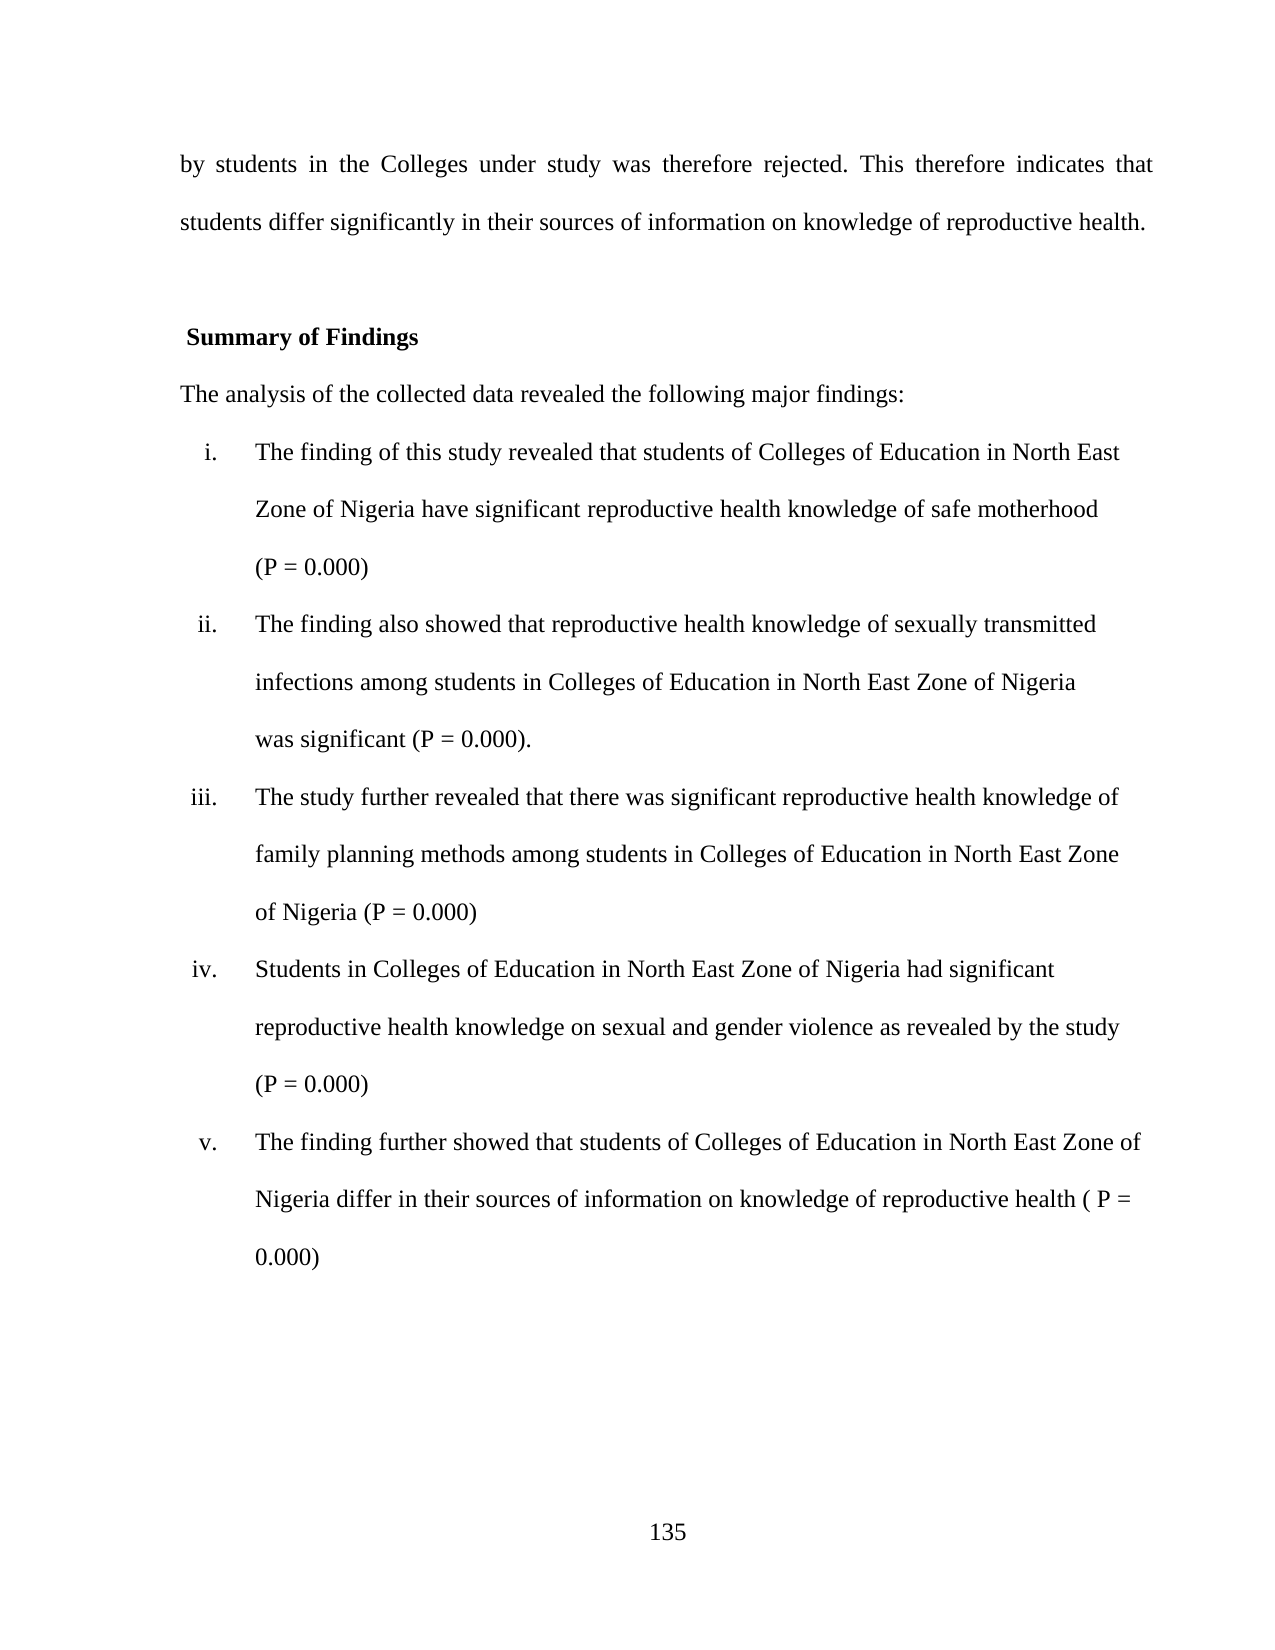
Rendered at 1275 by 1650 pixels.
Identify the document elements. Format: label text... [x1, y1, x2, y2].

list The finding further showed that students of Colleges of Education in North East Zone of Nigeria differ in their sources of information on knowledge of reproductive health ( P = 0.000) [199, 1127, 1147, 1271]
subtitle Summary of Findings [186, 322, 1248, 351]
list The finding of this study revealed that students of Colleges of Education in North East Zone of Nigeria have significant reproductive health knowledge of safe motherhood (P = 0.000) [204, 437, 1120, 581]
list The finding also showed that reproductive health knowledge of sexually transmitted infections among students in Colleges of Education in North East Zone of Nigeria was significant (P = 0.000). [197, 609, 1121, 753]
list Students in Colleges of Education in North East Zone of Nigeria had significant reproductive health knowledge on sexual and gender violence as revealed by the study (P = 0.000) [192, 954, 1120, 1098]
text by students in the Colleges under study was therefore rejected. This therefore indicates that students differ significantly in their sources of information on knowledge of reproductive health. [180, 149, 1155, 235]
list The study further revealed that there was significant reproductive health knowledge of family planning methods among students in Colleges of Education in North East Zone of Nigeria (P = 0.000) [190, 782, 1146, 926]
text The analysis of the collected data revealed the following major findings: [180, 379, 1248, 408]
